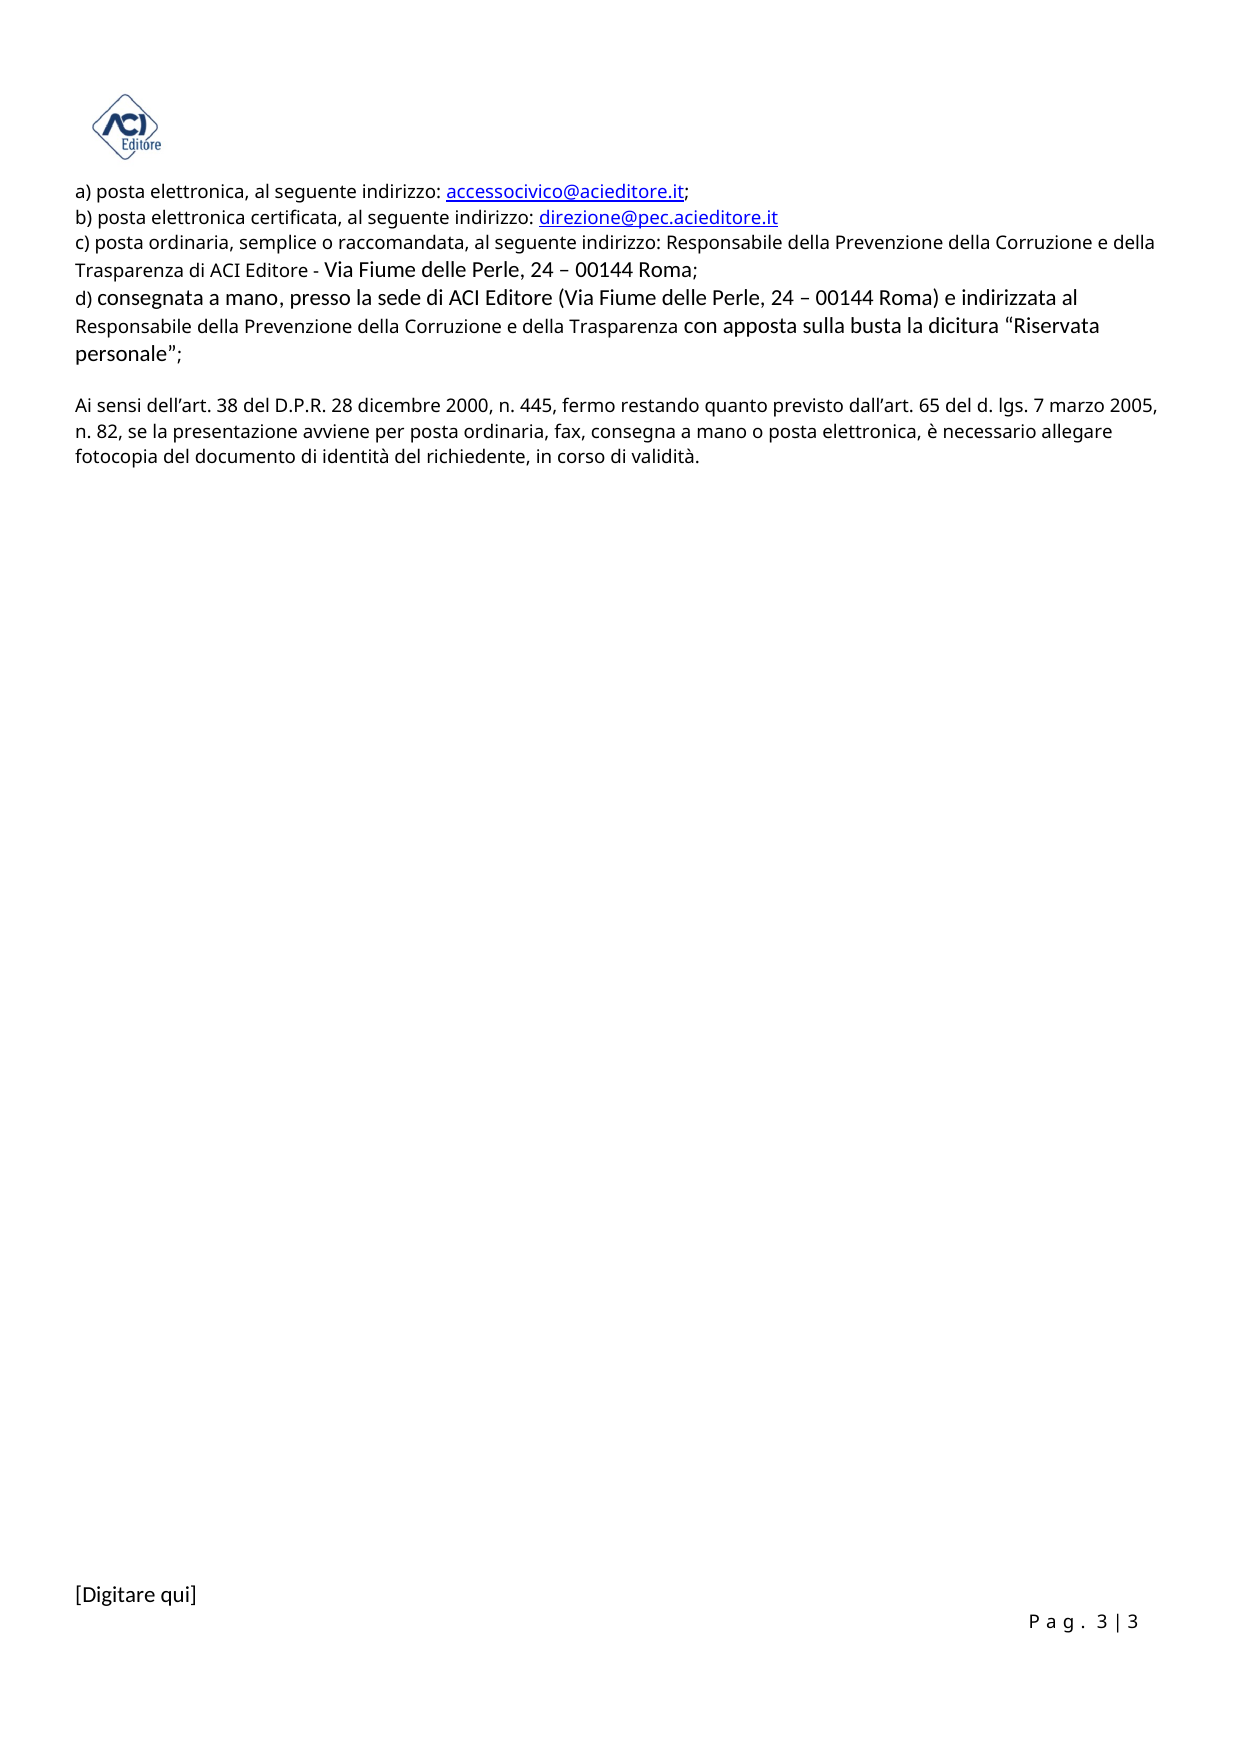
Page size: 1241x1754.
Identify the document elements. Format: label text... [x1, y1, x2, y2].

text Ai sensi dell’art. 38 del D.P.R. 28 dicembre 2000, n. 445, fermo restando quanto previsto dall’art. 65 del d. lgs. 7 marzo 2005, n. 82, se la presentazione avviene per ​posta ordinaria, fax, consegna a mano o posta elettronica, è necessario allegare fotocopia del documento di identità del richiedente, in corso di validità. [75, 393, 1165, 469]
text a) posta elettronica, al seguente indirizzo: accessocivico@acieditore.it; [75, 178, 1165, 204]
text b) posta elettronica certificata, al seguente indirizzo: direzione@pec.acieditore.it [75, 204, 1165, 229]
text d) consegnata a mano, presso la sede di ACI Editore (Via Fiume delle Perle, 24 – 00144 Roma) e indirizzata al Responsabile della Prevenzione della Corruzione e della Trasparenza con apposta sulla busta la dicitura “Riservata personale”; [75, 283, 1165, 367]
text c) posta ordinaria, semplice o raccomandata, al seguente indirizzo: Responsabile della Prevenzione della Corruzione e della Trasparenza di ACI Editore - Via Fiume delle Perle, 24 – 00144 Roma; [75, 229, 1165, 283]
picture [75, 73, 180, 179]
